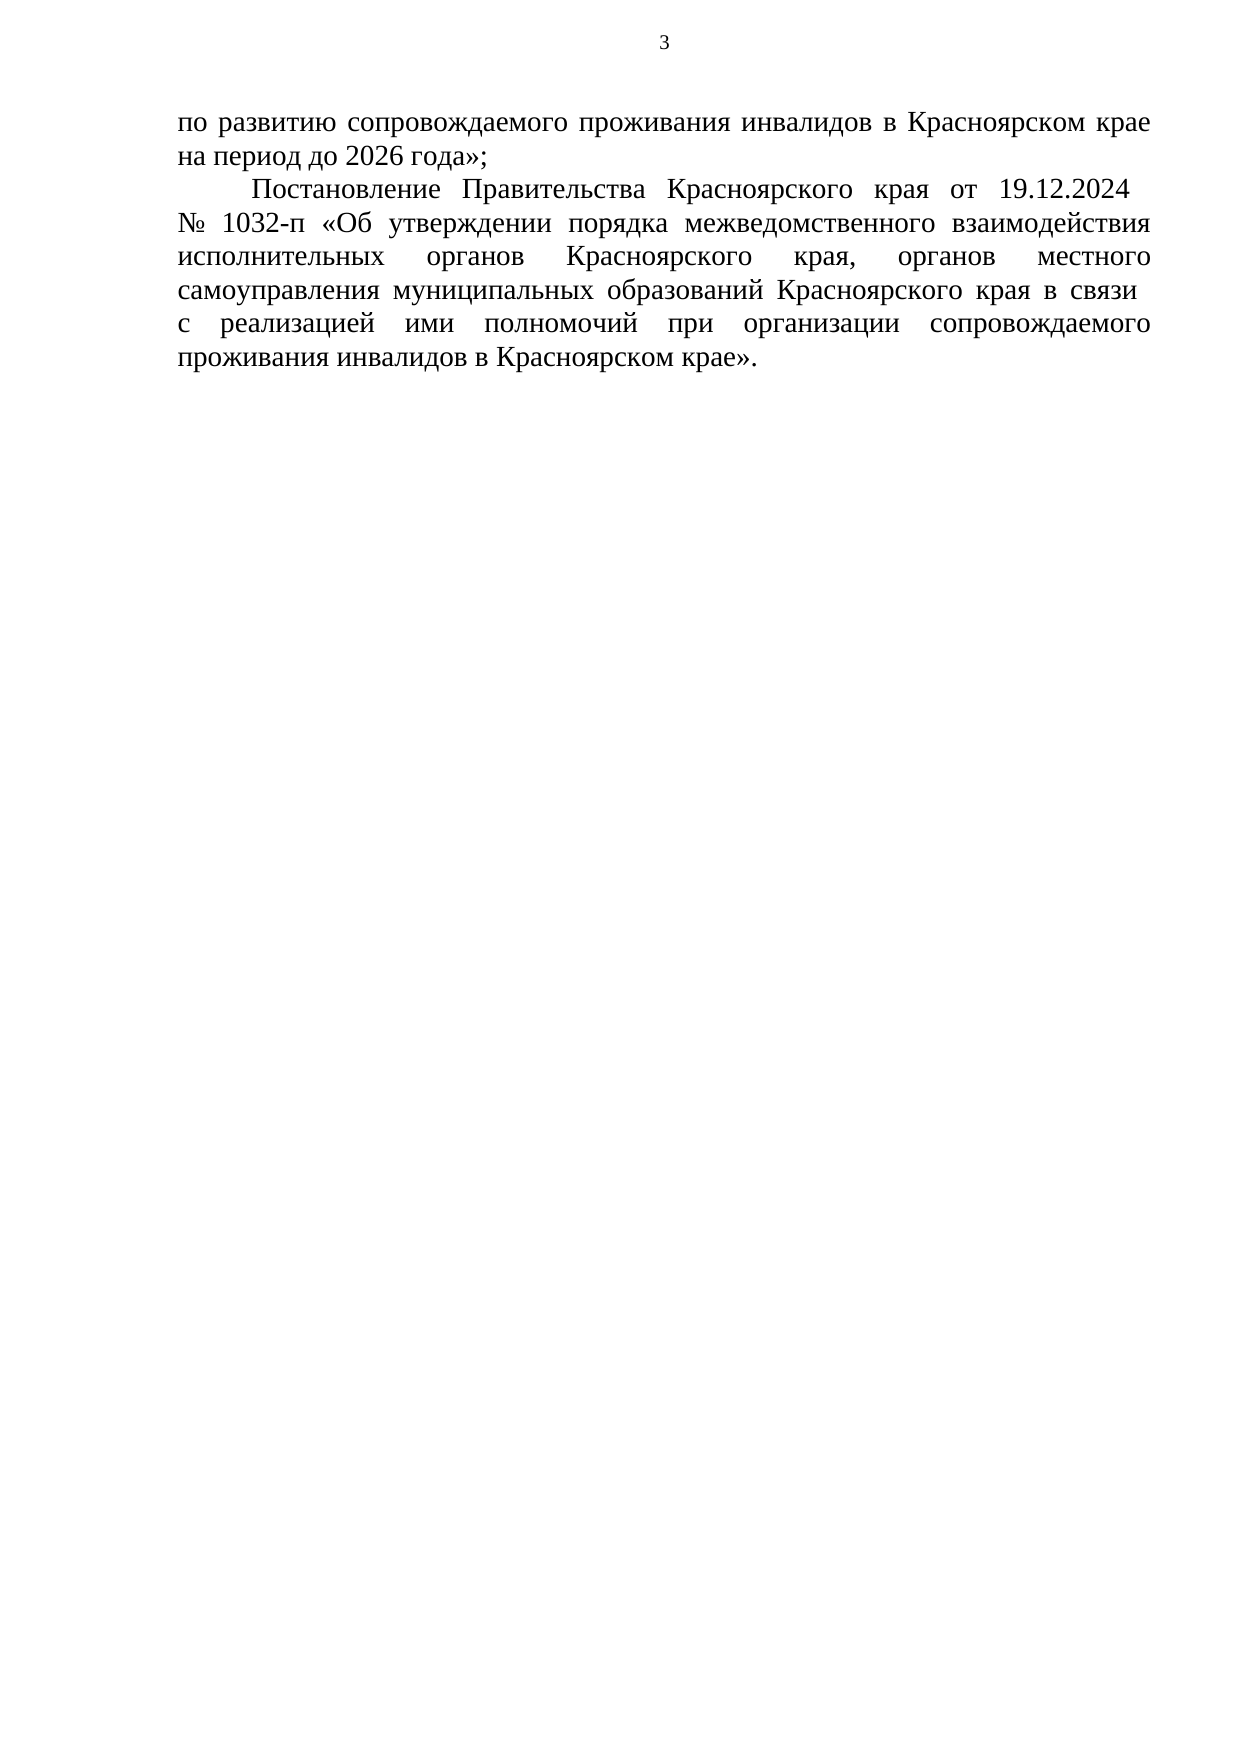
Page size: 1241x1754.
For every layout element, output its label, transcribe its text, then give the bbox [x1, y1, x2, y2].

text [177, 104, 1152, 171]
text Постановление Правительства Красноярского края от 19.12.2024 № 1032-п «Об утверждении порядка межведомственного взаимодействия исполнительных органов Красноярского края, органов местного самоуправления муниципальных образований Красноярского края в связи с реализацией ими полномочий при организации сопровождаемого проживания инвалидов в Красноярском крае». [177, 171, 1152, 372]
